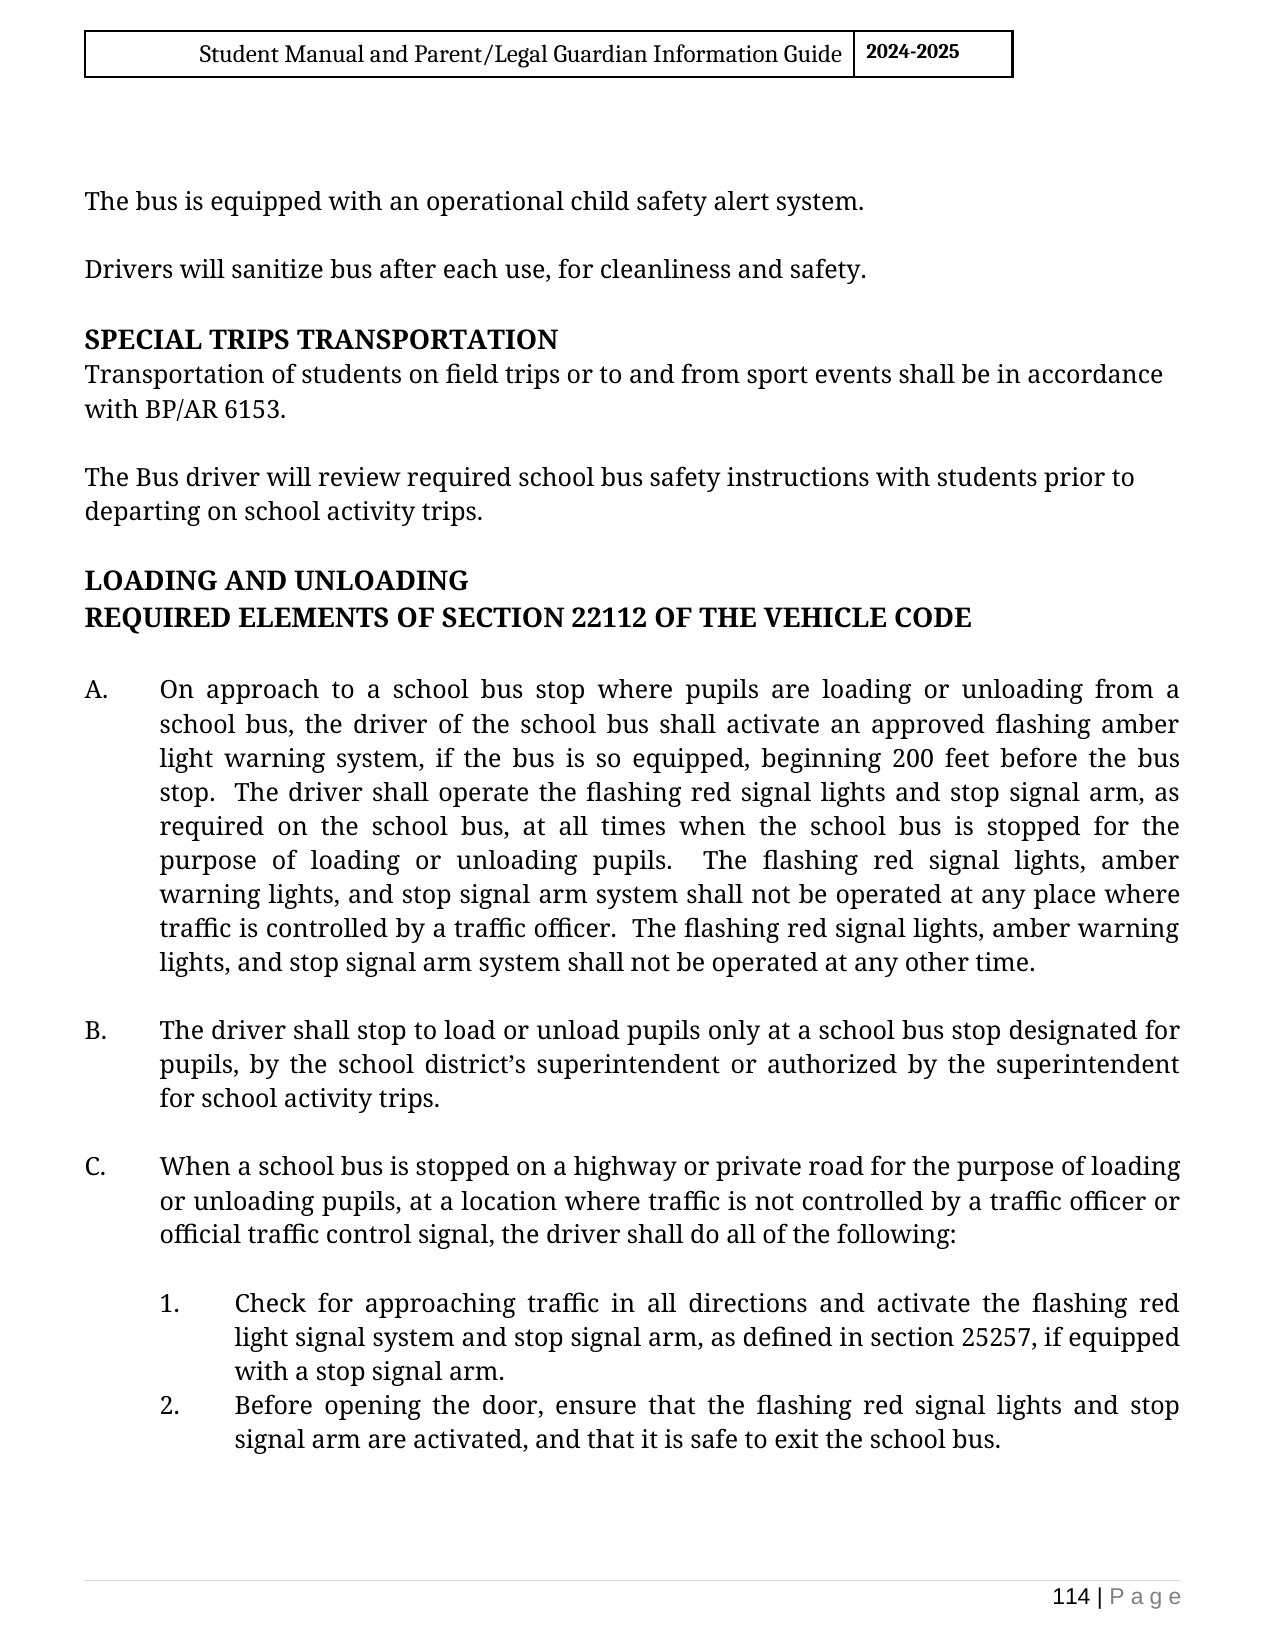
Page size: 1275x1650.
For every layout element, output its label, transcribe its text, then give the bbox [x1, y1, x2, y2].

text The Bus driver will review required school bus safety instructions with students prior to departing on school activity trips. [84, 459, 1181, 527]
text A. On approach to a school bus stop where pupils are loading or unloading from a school bus, the driver of the school bus shall activate an approved flashing amber light warning system, if the bus is so equipped, beginning 200 feet before the bus stop. The driver shall operate the flashing red signal lights and stop signal arm, as required on the school bus, at all times when the school bus is stopped for the purpose of loading or unloading pupils. The flashing red signal lights, amber warning lights, and stop signal arm system shall not be operated at any place where traffic is controlled by a traffic officer. The flashing red signal lights, amber warning lights, and stop signal arm system shall not be operated at any other time. [84, 672, 1181, 979]
text REQUIRED ELEMENTS OF SECTION 22112 OF THE VEHICLE CODE [84, 598, 1181, 635]
text The bus is equipped with an operational child safety alert system. [84, 184, 1181, 218]
text SPECIAL TRIPS TRANSPORTATION [84, 320, 1181, 357]
text B. The driver shall stop to load or unload pupils only at a school bus stop designated for pupils, by the school district’s superintendent or authorized by the superintendent for school activity trips. [84, 1013, 1181, 1115]
text 2. Before opening the door, ensure that the flashing red signal lights and stop signal arm are activated, and that it is safe to exit the school bus. [159, 1387, 1181, 1456]
text 1. Check for approaching traffic in all directions and activate the flashing red light signal system and stop signal arm, as defined in section 25257, if equipped with a stop signal arm. [159, 1285, 1181, 1387]
text Transportation of students on field trips or to and from sport events shall be in accordance with BP/AR 6153. [84, 357, 1181, 425]
text Drivers will sanitize bus after each use, for cleanliness and safety. [84, 252, 1181, 286]
text LOADING AND UNLOADING [84, 562, 1181, 598]
text C. When a school bus is stopped on a highway or private road for the purpose of loading or unloading pupils, at a location where traffic is not controlled by a traffic officer or official traffic control signal, the driver shall do all of the following: [84, 1149, 1181, 1251]
